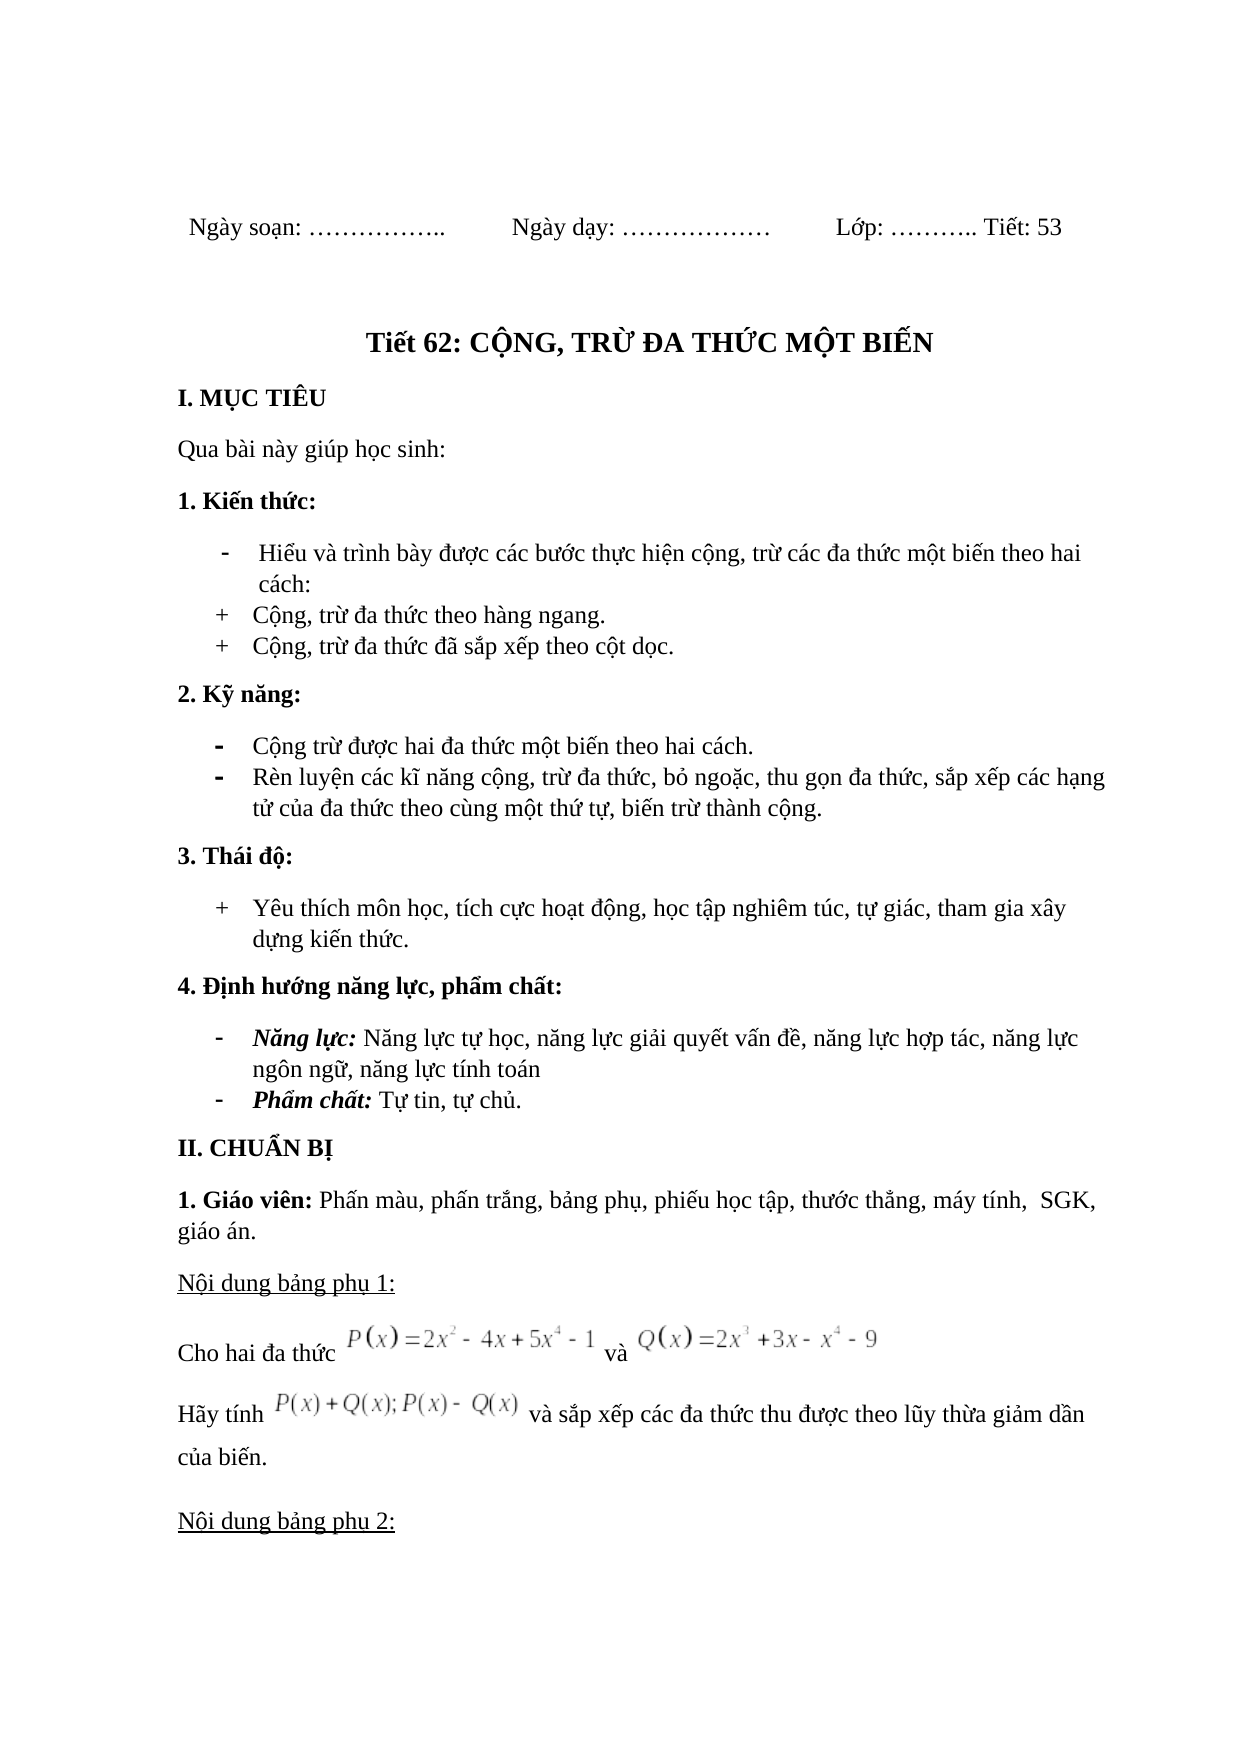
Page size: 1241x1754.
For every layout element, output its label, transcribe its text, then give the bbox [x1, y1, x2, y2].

text Cho hai đa thức và [177, 1320, 1122, 1367]
table_header Ngày dạy: ……………… [500, 212, 824, 274]
text 4. Định hướng năng lực, phẩm chất: [177, 971, 1122, 1000]
list Cộng, trừ đa thức theo hàng ngang. [215, 600, 1122, 629]
text II. CHUẨN BỊ [177, 1133, 1122, 1162]
text 1. Kiến thức: [177, 486, 1122, 515]
text Nội dung bảng phụ 2: [177, 1506, 1122, 1535]
text Hãy tính và sắp xếp các đa thức thu được theo lũy thừa giảm dần của biến. [177, 1390, 1122, 1471]
list Cộng trừ được hai đa thức một biến theo hai cách. [215, 731, 1122, 760]
list Yêu thích môn học, tích cực hoạt động, học tập nghiêm túc, tự giác, tham gia xây dựng kiến thức. [215, 893, 1122, 952]
list Rèn luyện các kĩ năng cộng, trừ đa thức, bỏ ngoặc, thu gọn đa thức, sắp xếp các hạng tử của đa thức theo cùng một thứ tự, biến trừ thành cộng. [215, 762, 1122, 822]
text 2. Kỹ năng: [177, 679, 1122, 708]
list Năng lực: Năng lực tự học, năng lực giải quyết vấn đề, năng lực hợp tác, năng lực ngôn ngữ, năng lực tính toán [215, 1023, 1122, 1083]
text 3. Thái độ: [177, 841, 1122, 869]
text I. MỤC TIÊU [177, 383, 1122, 411]
list Cộng, trừ đa thức đã sắp xếp theo cột dọc. [215, 631, 1122, 660]
table_header Lớp: ……….. Tiết: 53 [824, 212, 1145, 274]
text Nội dung bảng phụ 1: [177, 1268, 1122, 1297]
list Phẩm chất: Tự tin, tự chủ. [215, 1085, 1122, 1114]
text Tiết 62: CỘNG, TRỪ ĐA THỨC MỘT BIẾN [177, 326, 1122, 359]
text 1. Giáo viên: Phấn màu, phấn trắng, bảng phụ, phiếu học tập, thước thẳng, máy tính, SGK, giáo án. [177, 1185, 1122, 1245]
list Hiểu và trình bày được các bước thực hiện cộng, trừ các đa thức một biến theo hai cách: [221, 538, 1122, 598]
table_header Ngày soạn: …………….. [177, 212, 500, 274]
text Qua bài này giúp học sinh: [177, 434, 1122, 463]
